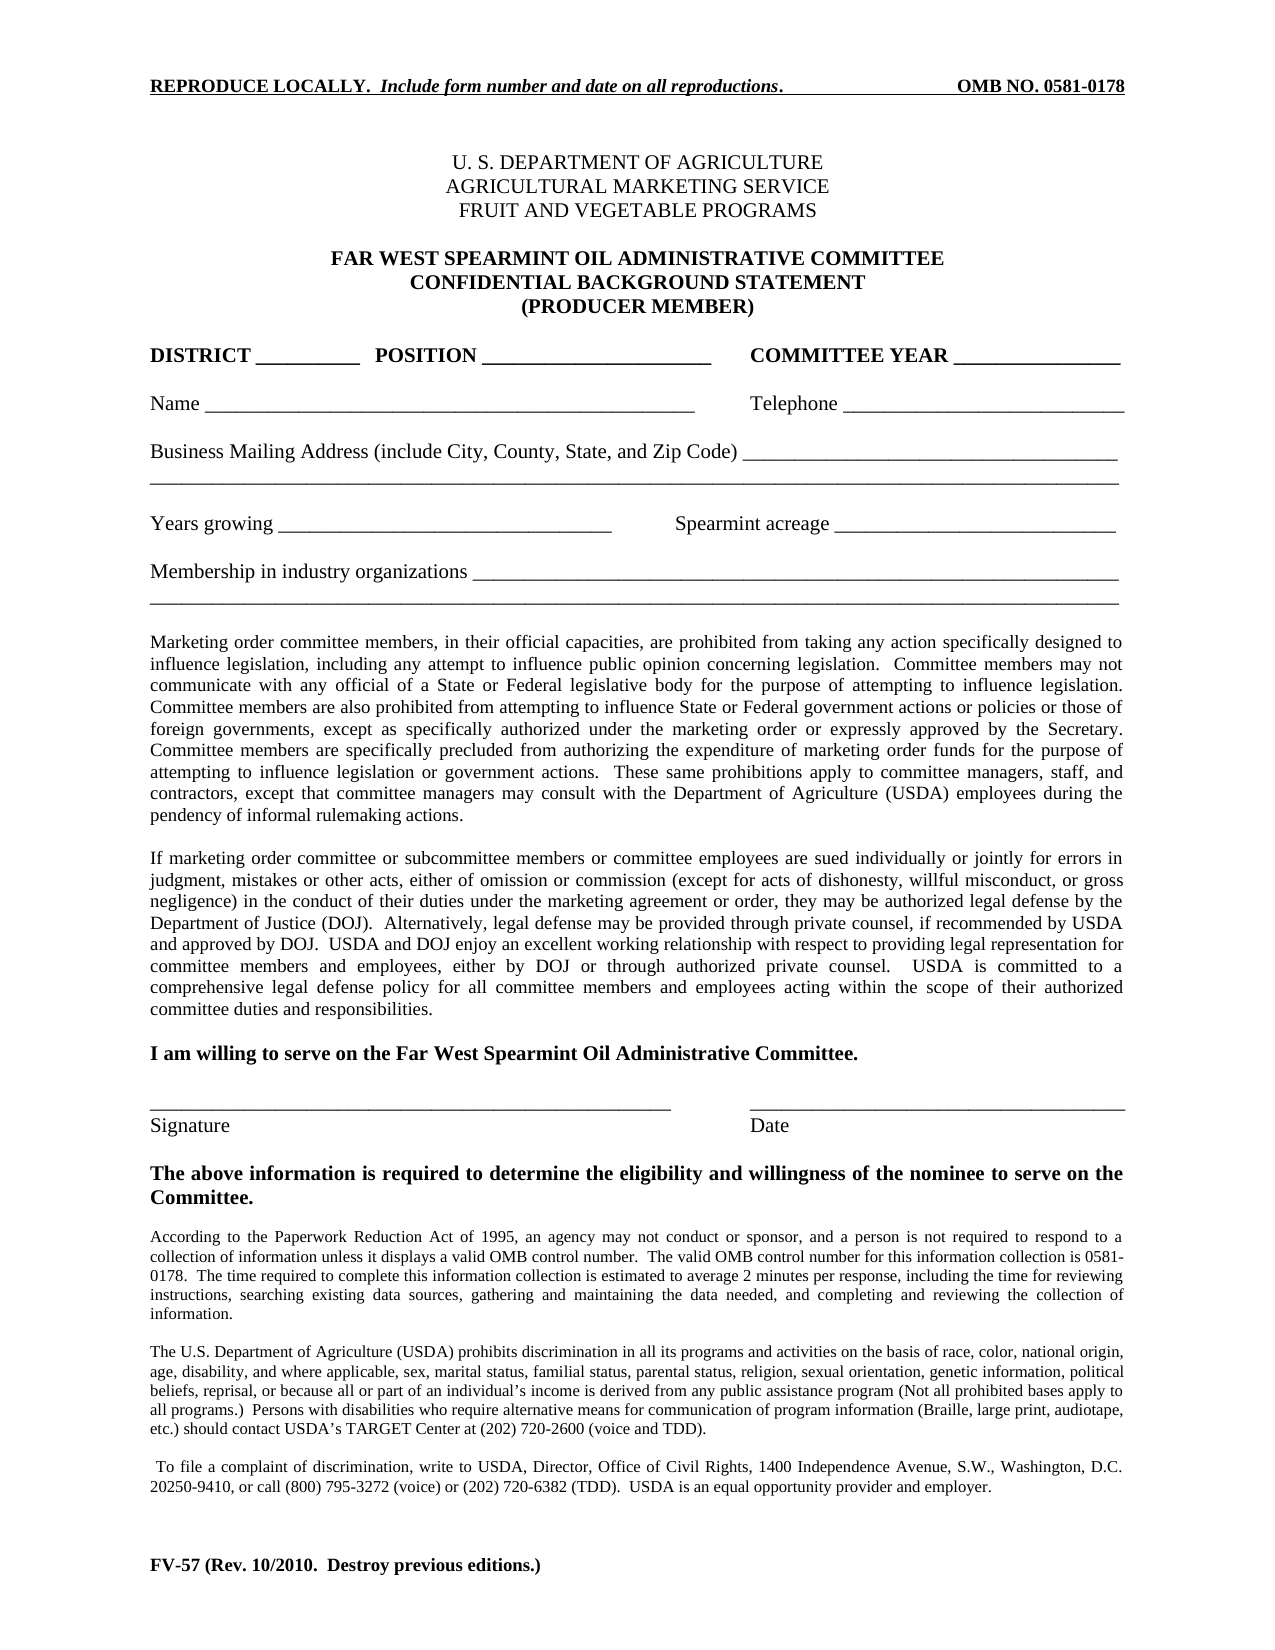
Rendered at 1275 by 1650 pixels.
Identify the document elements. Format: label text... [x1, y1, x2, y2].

text The above information is required to determine the eligibility and willingness of the nominee to serve on the Committee. [150, 1161, 1125, 1209]
text Business Mailing Address (include City, County, State, and Zip Code) ____________________________________ [150, 439, 1125, 463]
text CONFIDENTIAL BACKGROUND STATEMENT [150, 270, 1125, 294]
text _____________________________________________________________________________________________ [150, 583, 1125, 607]
text FAR WEST SPEARMINT OIL ADMINISTRATIVE COMMITTEE [150, 246, 1125, 270]
text If marketing order committee or subcommittee members or committee employees are sued individually or jointly for errors in judgment, mistakes or other acts, either of omission or commission (except for acts of dishonesty, willful misconduct, or gross negligence) in the conduct of their duties under the marketing agreement or order, they may be authorized legal defense by the Department of Justice (DOJ). Alternatively, legal defense may be provided through private counsel, if recommended by USDA and approved by DOJ. USDA and DOJ enjoy an excellent working relationship with respect to providing legal representation for committee members and employees, either by DOJ or through authorized private counsel. USDA is committed to a comprehensive legal defense policy for all committee members and employees acting within the scope of their authorized committee duties and responsibilities. [150, 847, 1125, 1019]
text To file a complaint of discrimination, write to USDA, Director, Office of Civil Rights, 1400 Independence Avenue, S.W., Washington, D.C. 20250-9410, or call (800) 795-3272 (voice) or (202) 720-6382 (TDD). USDA is an equal opportunity provider and employer. [150, 1457, 1125, 1496]
text According to the Paperwork Reduction Act of 1995, an agency may not conduct or sponsor, and a person is not required to respond to a collection of information unless it displays a valid OMB control number. The valid OMB control number for this information collection is 0581-0178. The time required to complete this information collection is estimated to average 2 minutes per response, including the time for reviewing instructions, searching existing data sources, gathering and maintaining the data needed, and completing and reviewing the collection of information. [150, 1227, 1125, 1323]
text (PRODUCER MEMBER) [150, 294, 1125, 318]
text DISTRICT __________ POSITION ______________________ COMMITTEE YEAR ________________ [150, 342, 1125, 367]
text I am willing to serve on the Far West Spearmint Oil Administrative Committee. [150, 1041, 1125, 1065]
text __________________________________________________ ____________________________________ [150, 1089, 1125, 1113]
text Marketing order committee members, in their official capacities, are prohibited from taking any action specifically designed to influence legislation, including any attempt to influence public opinion concerning legislation. Committee members may not communicate with any official of a State or Federal legislative body for the purpose of attempting to influence legislation. Committee members are also prohibited from attempting to influence State or Federal government actions or policies or those of foreign governments, except as specifically authorized under the marketing order or expressly approved by the Secretary. Committee members are specifically precluded from authorizing the expenditure of marketing order funds for the purpose of attempting to influence legislation or government actions. These same prohibitions apply to committee managers, staff, and contractors, except that committee managers may consult with the Department of Agriculture (USDA) employees during the pendency of informal rulemaking actions. [150, 631, 1125, 825]
text FRUIT AND VEGETABLE PROGRAMS [150, 198, 1125, 222]
text _____________________________________________________________________________________________ [150, 463, 1125, 487]
text Membership in industry organizations ______________________________________________________________ [150, 559, 1125, 583]
text AGRICULTURAL MARKETING SERVICE [150, 174, 1125, 198]
text U. S. DEPARTMENT OF AGRICULTURE [150, 150, 1125, 174]
text Signature Date [150, 1113, 1125, 1137]
text Name _______________________________________________ Telephone ___________________________ [150, 391, 1125, 415]
text The U.S. Department of Agriculture (USDA) prohibits discrimination in all its programs and activities on the basis of race, color, national origin, age, disability, and where applicable, sex, marital status, familial status, parental status, religion, sexual orientation, genetic information, political beliefs, reprisal, or because all or part of an individual’s income is derived from any public assistance program (Not all prohibited bases apply to all programs.) Persons with disabilities who require alternative means for communication of program information (Braille, large print, audiotape, etc.) should contact USDA’s TARGET Center at (202) 720-2600 (voice and TDD). [150, 1342, 1125, 1438]
text Years growing ________________________________ Spearmint acreage ___________________________ [150, 511, 1125, 535]
